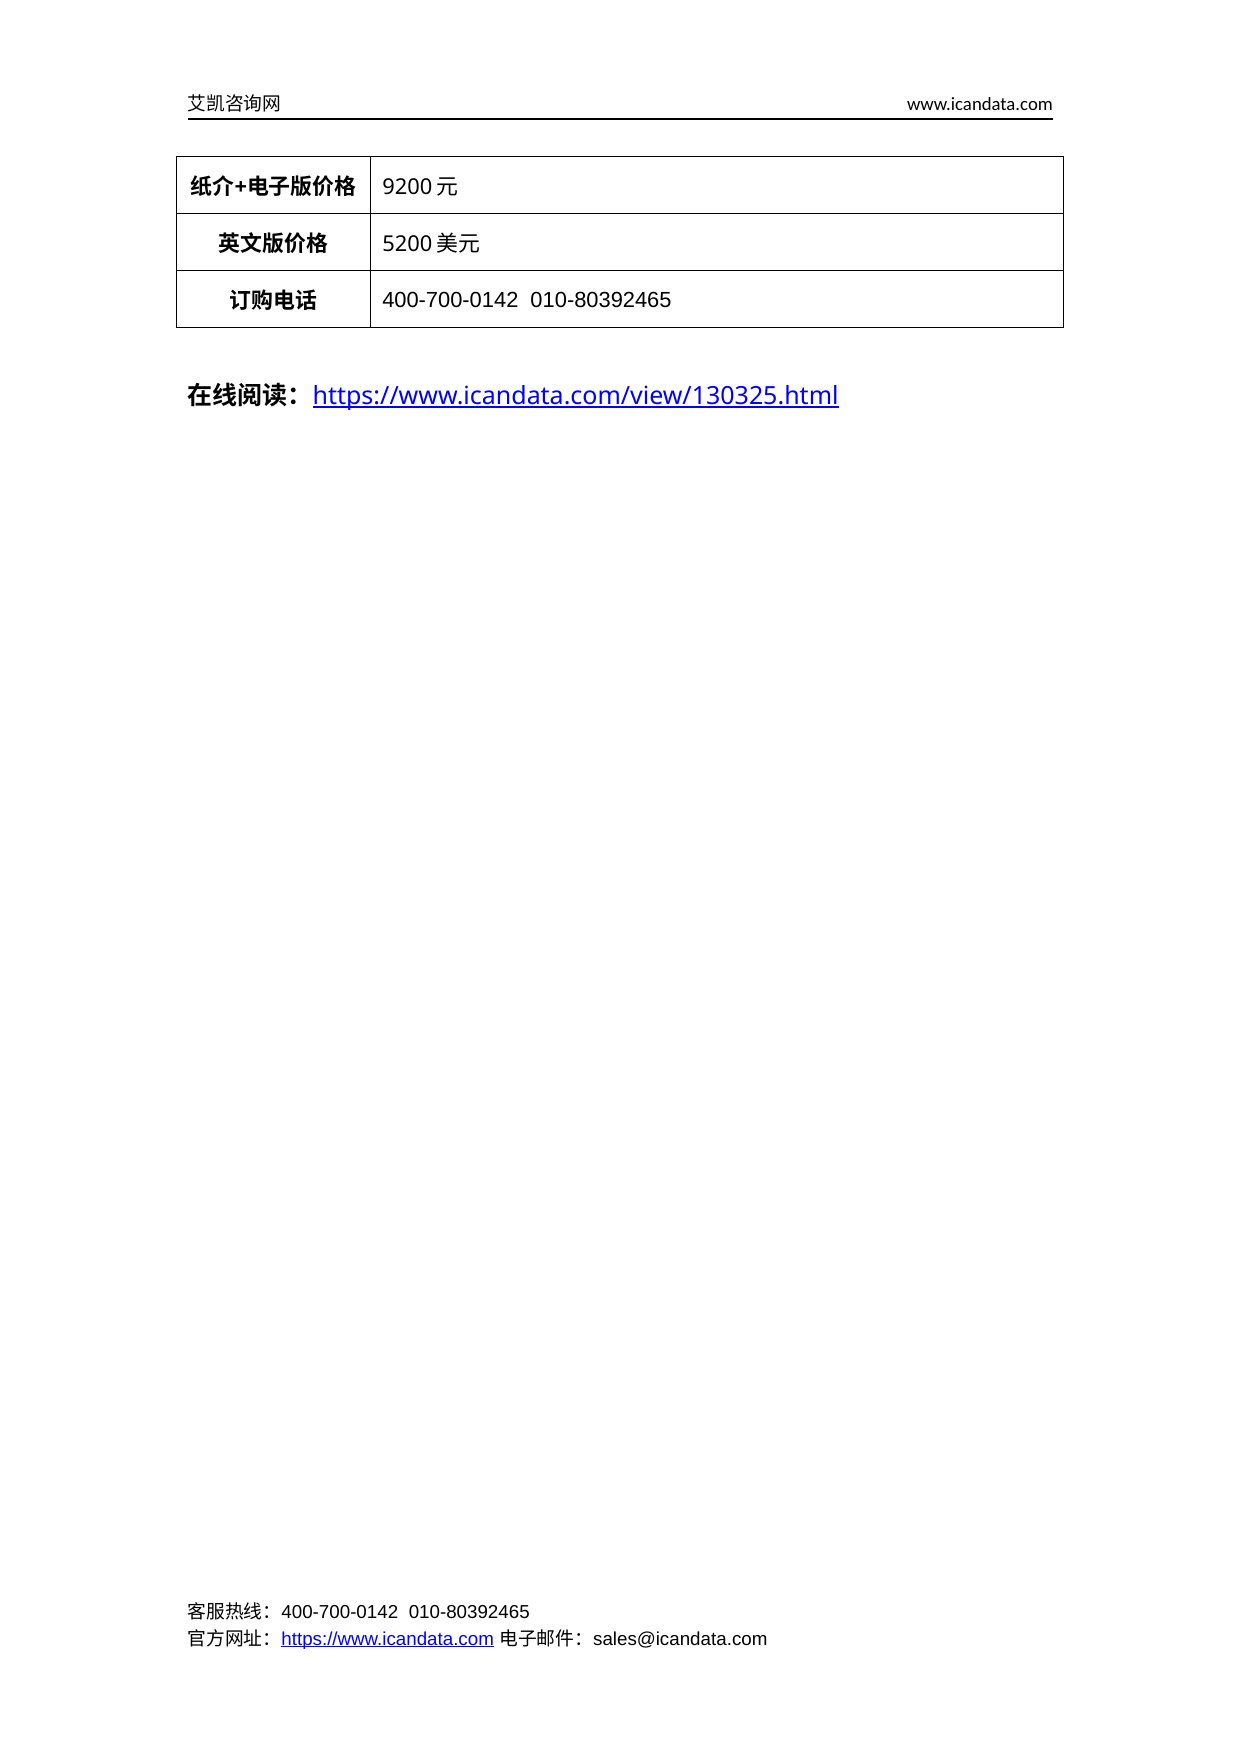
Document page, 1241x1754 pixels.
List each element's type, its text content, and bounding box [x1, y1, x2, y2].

table_cell 订购电话 [177, 271, 370, 327]
text 在线阅读：https://www.icandata.com/view/130325.html [187, 361, 1053, 426]
table_cell 5200美元 [371, 214, 1063, 270]
table_cell 400-700-0142 010-80392465 [371, 271, 1063, 327]
table_cell 英文版价格 [177, 214, 370, 270]
table_cell 9200元 [371, 157, 1063, 213]
table_cell 纸介+电子版价格 [177, 157, 370, 213]
